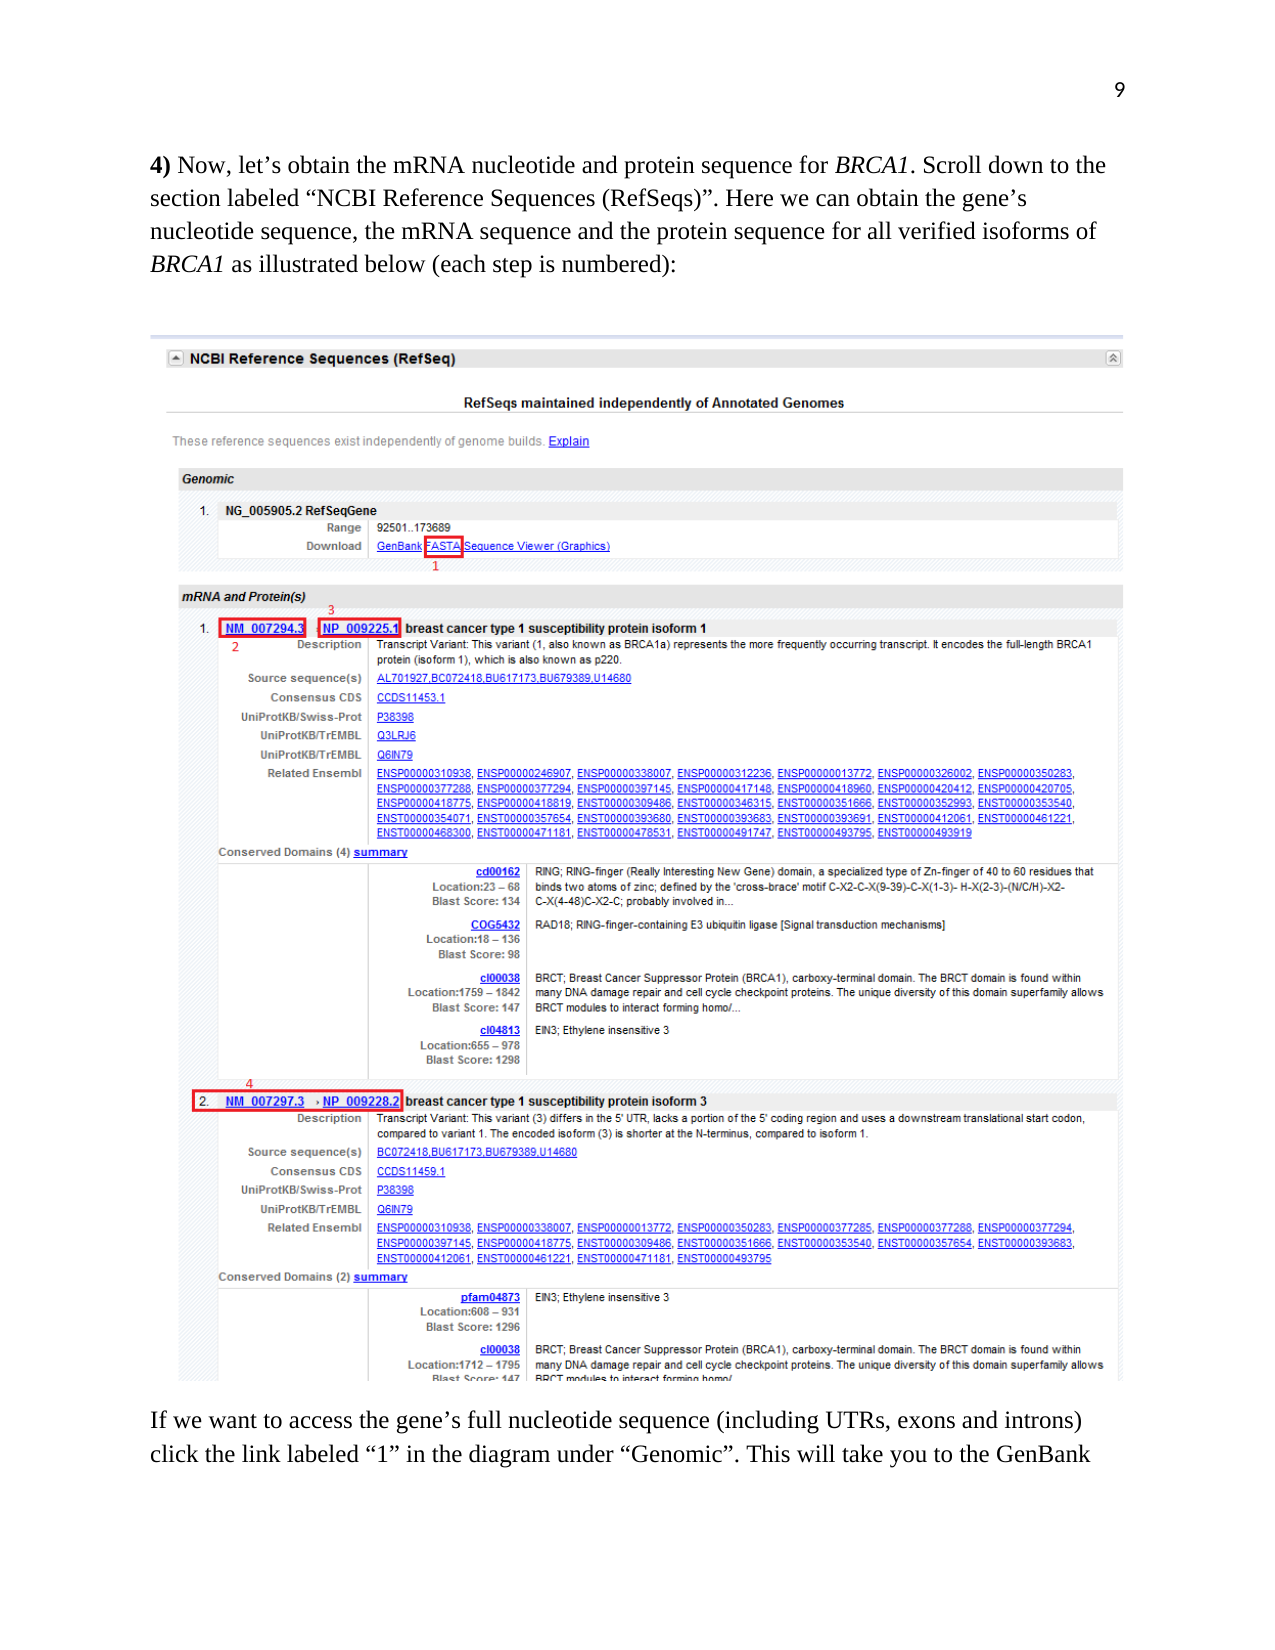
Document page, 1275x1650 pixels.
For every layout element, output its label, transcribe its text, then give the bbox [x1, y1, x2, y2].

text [150, 1406, 1125, 1467]
picture [150, 335, 1124, 1381]
text 4) Now, let’s obtain the mRNA nucleotide and protein sequence for BRCA1. Scroll down to the section labeled “NCBI Reference Sequences (RefSeqs)”. Here we can obtain the gene’s nucleotide sequence, the mRNA sequence and the protein sequence for all verified isoforms of BRCA1 as illustrated below (each step is numbered): [150, 150, 1125, 278]
